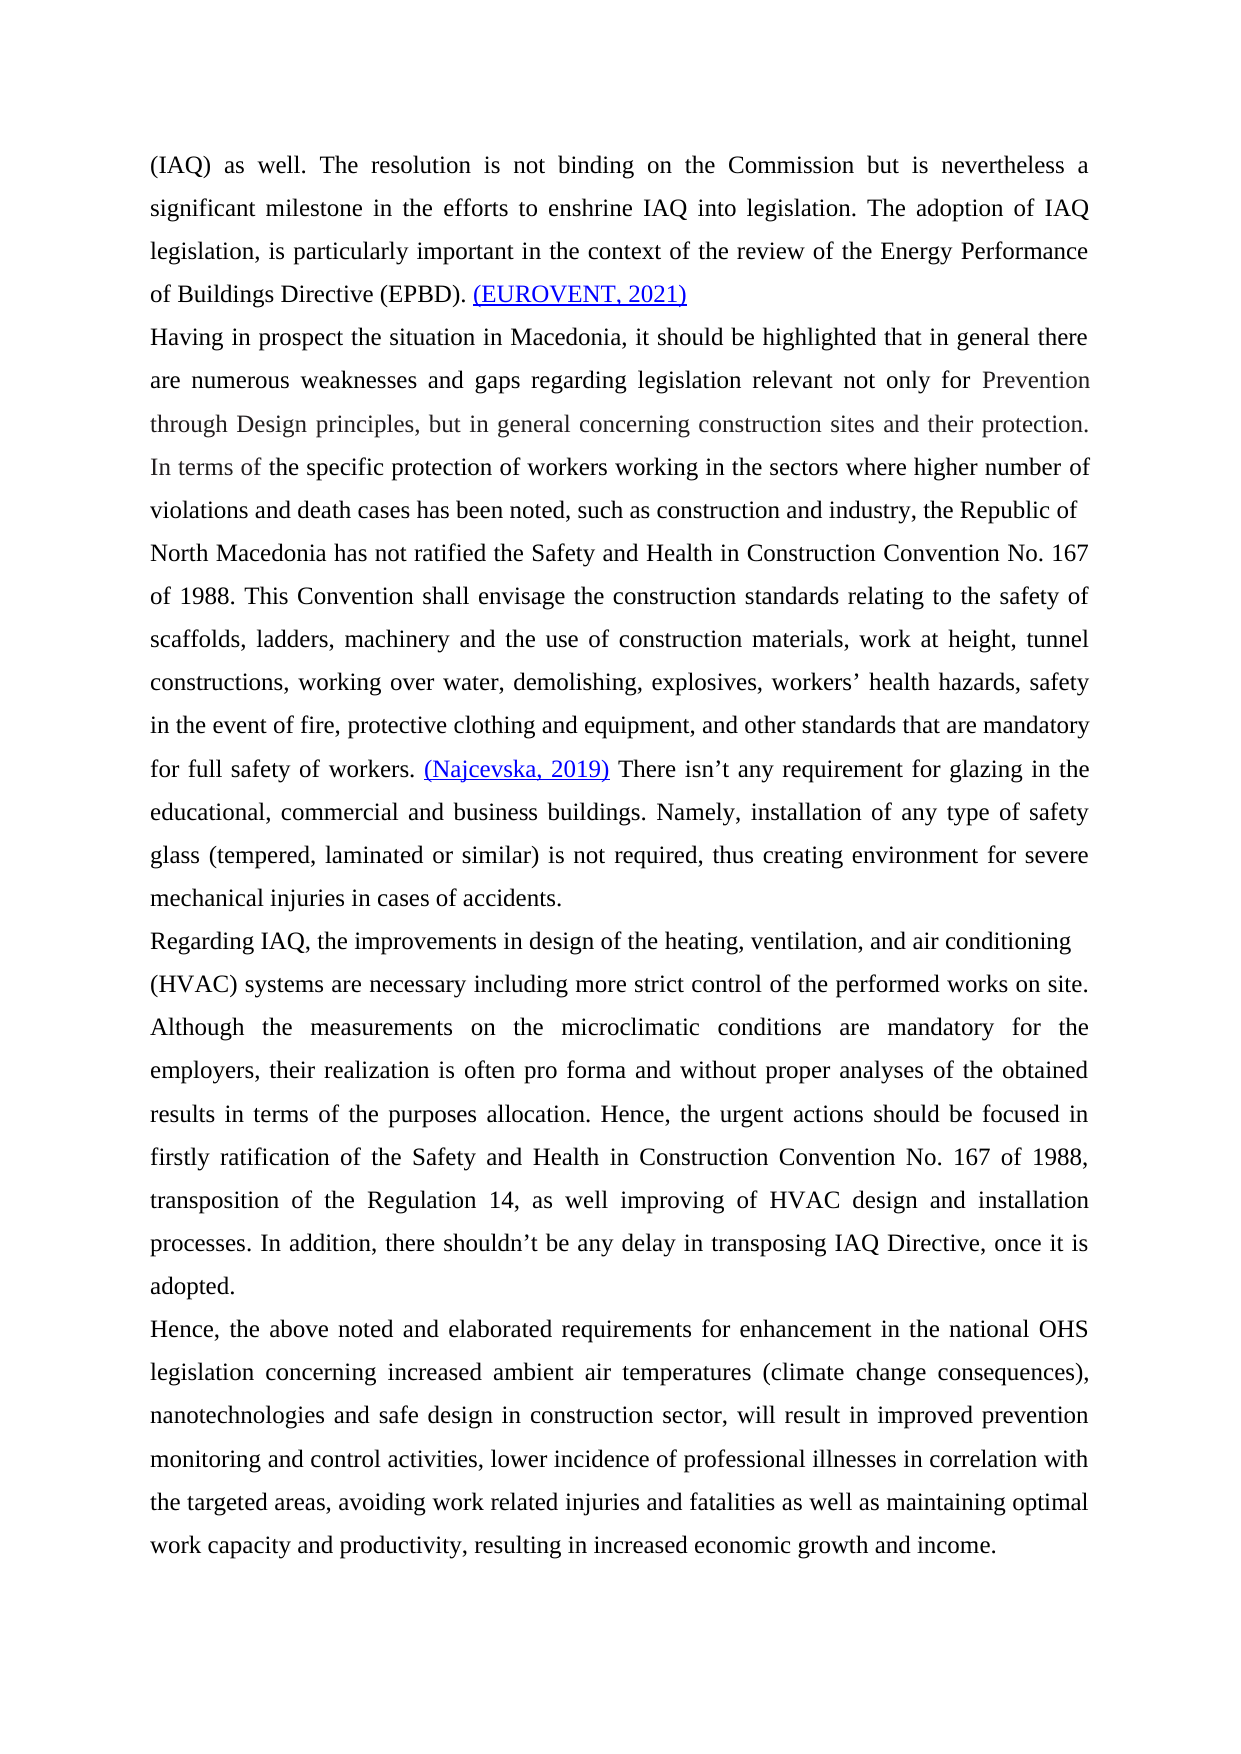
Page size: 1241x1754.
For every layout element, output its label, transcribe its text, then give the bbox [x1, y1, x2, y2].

text (HVAC) systems are necessary including more strict control of the performed works on site. Although the measurements on the microclimatic conditions are mandatory for the employers, their realization is often pro forma and without proper analyses of the obtained results in terms of the purposes allocation. Hence, the urgent actions should be focused in firstly ratification of the Safety and Health in Construction Convention No. 167 of 1988, transposition of the Regulation 14, as well improving of HVAC design and installation processes. In addition, there shouldn’t be any delay in transposing IAQ Directive, once it is adopted. [150, 969, 1090, 1300]
text Hence, the above noted and elaborated requirements for enhancement in the national OHS legislation concerning increased ambient air temperatures (climate change consequences), nanotechnologies and safe design in construction sector, will result in improved prevention monitoring and control activities, lower incidence of professional illnesses in correlation with the targeted areas, avoiding work related injuries and fatalities as well as maintaining optimal work capacity and productivity, resulting in increased economic growth and income. [150, 1314, 1090, 1559]
text Having in prospect the situation in Macedonia, it should be highlighted that in general there are numerous weaknesses and gaps regarding legislation relevant not only for Prevention through Design principles, but in general concerning construction sites and their protection. In terms of the specific protection of workers working in the sectors where higher number of violations and death cases has been noted, such as construction and industry, the Republic of [150, 322, 1090, 524]
text North Macedonia has not ratified the Safety and Health in Construction Convention No. 167 of 1988. This Convention shall envisage the construction standards relating to the safety of scaffolds, ladders, machinery and the use of construction materials, work at height, tunnel constructions, working over water, demolishing, explosives, workers’ health hazards, safety in the event of fire, protective clothing and equipment, and other standards that are mandatory for full safety of workers. (Najcevska, 2019) There isn’t any requirement for glazing in the educational, commercial and business buildings. Namely, installation of any type of safety glass (tempered, laminated or similar) is not required, thus creating environment for severe mechanical injuries in cases of accidents. [150, 538, 1090, 912]
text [150, 150, 1090, 308]
text Regarding IAQ, the improvements in design of the heating, ventilation, and air conditioning [150, 926, 1090, 955]
